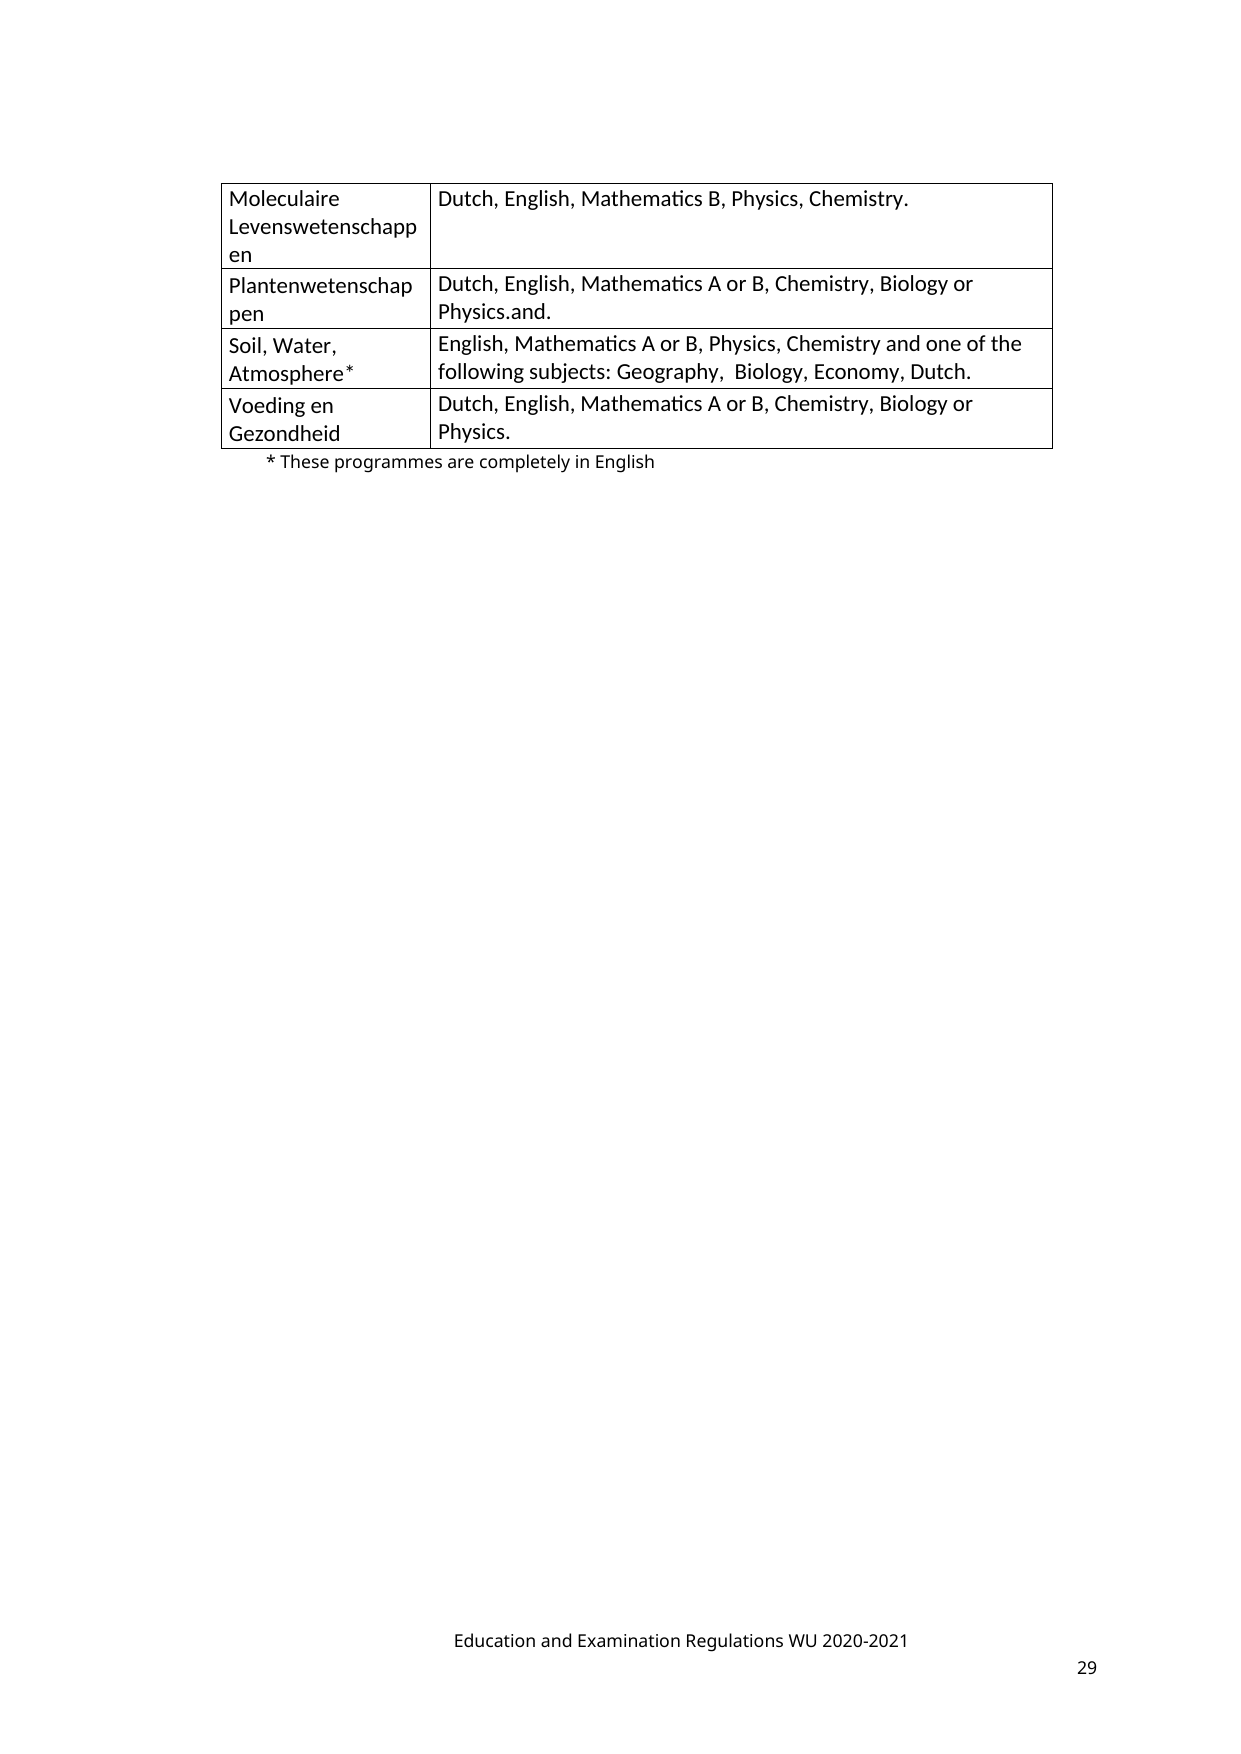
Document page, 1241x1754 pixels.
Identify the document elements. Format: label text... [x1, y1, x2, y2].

table_cell Dutch, English, Mathematics B, Physics, Chemistry. [431, 184, 1052, 268]
table_cell Plantenwetenschappen [222, 269, 430, 328]
table_cell Soil, Water, Atmosphere* [222, 329, 430, 388]
table_cell Dutch, English, Mathematics A or B, Chemistry, Biology or Physics. [431, 389, 1052, 448]
text * These programmes are completely in English [266, 449, 1097, 473]
table_cell English, Mathematics A or B, Physics, Chemistry and one of the following subjects: Geography, Biology, Economy, Dutch. [431, 329, 1052, 388]
table_cell Dutch, English, Mathematics A or B, Chemistry, Biology or Physics.and. [431, 269, 1052, 328]
table_cell Voeding en Gezondheid [222, 389, 430, 448]
table_cell Moleculaire Levenswetenschappen [222, 184, 430, 268]
